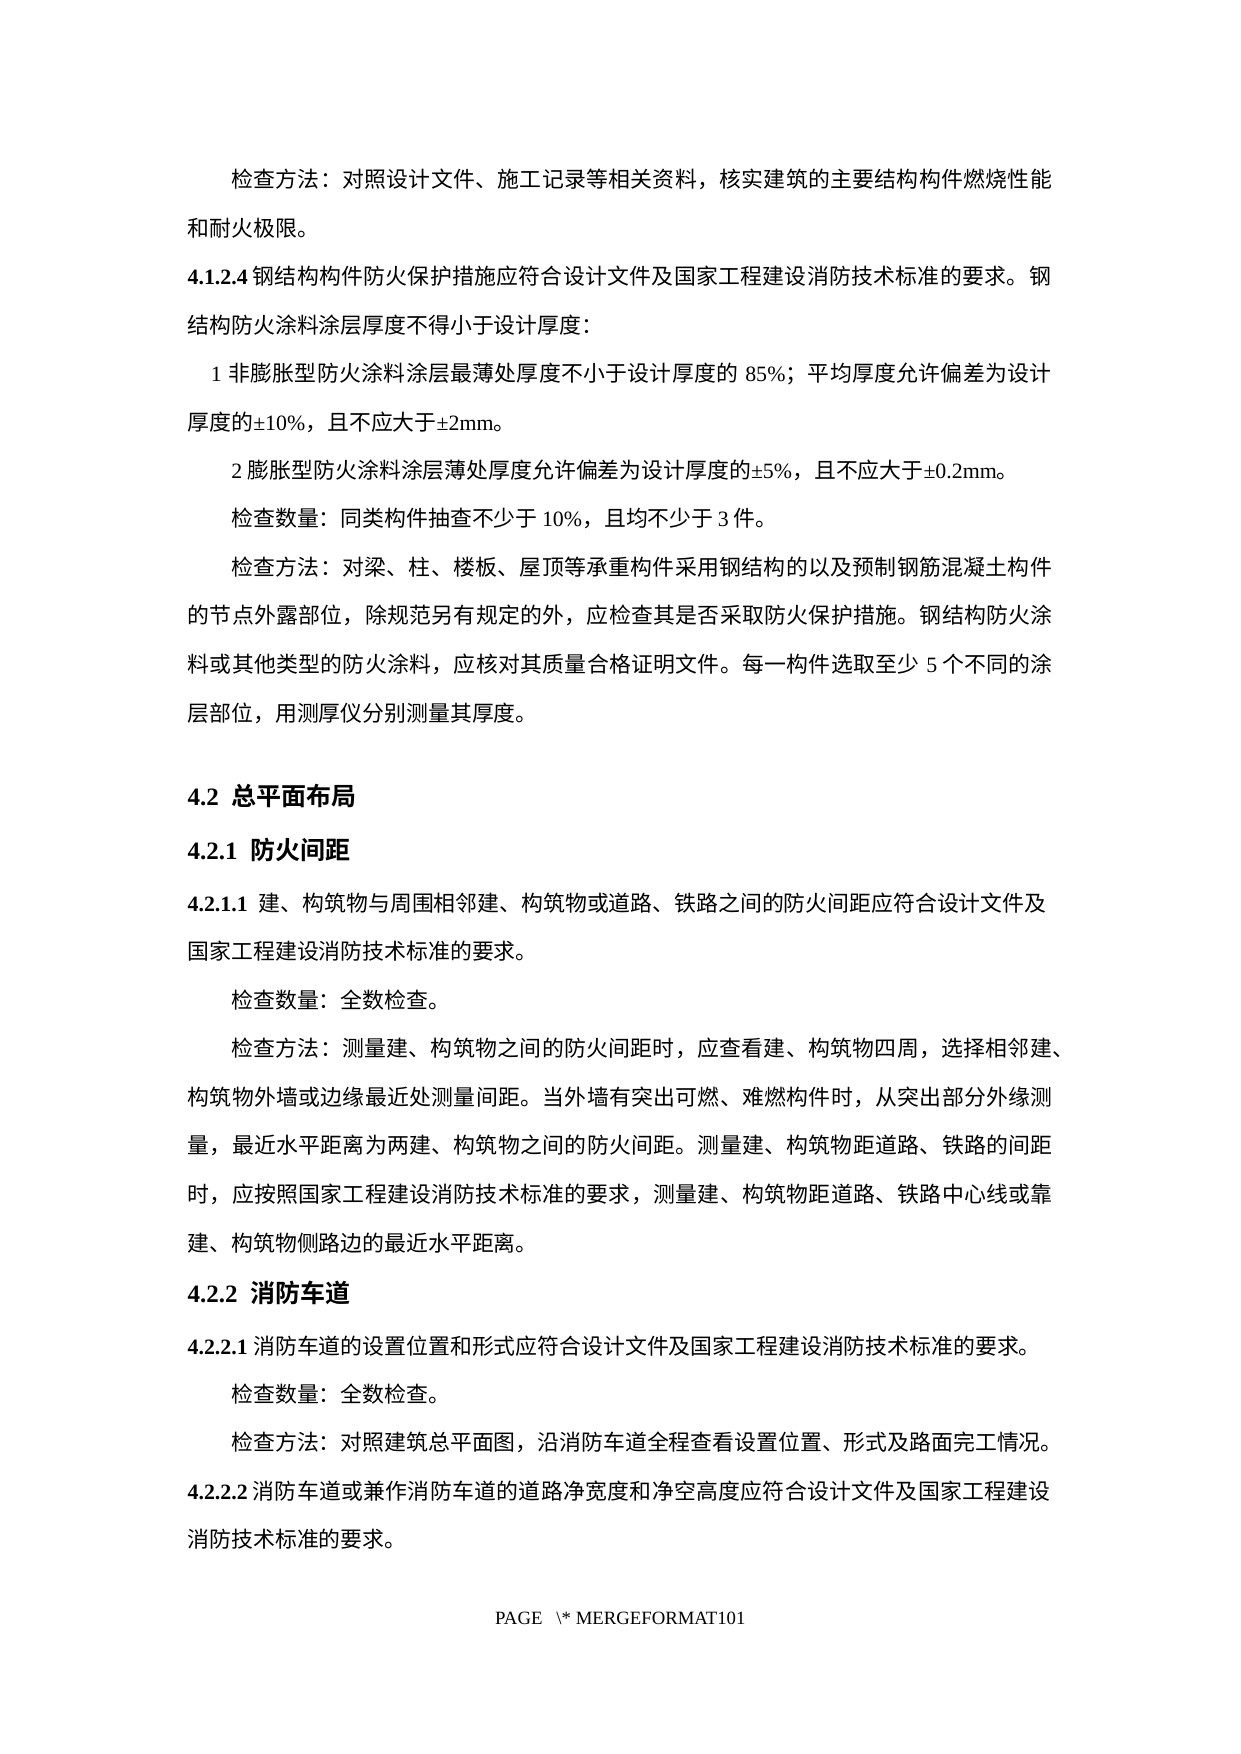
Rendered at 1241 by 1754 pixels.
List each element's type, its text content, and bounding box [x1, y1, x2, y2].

text 检查数量：全数检查。 [187, 982, 1053, 1015]
text 2 膨胀型防火涂料涂层薄处厚度允许偏差为设计厚度的±5%，且不应大于±0.2mm。 [187, 453, 1053, 485]
text 检查数量：同类构件抽查不少于10%，且均不少于3件。 [187, 501, 1053, 533]
text 4.1.2.4钢结构构件防火保护措施应符合设计文件及国家工程建设消防技术标准的要求。钢结构防火涂料涂层厚度不得小于设计厚度： [187, 258, 1053, 340]
text 检查数量：全数检查。 [187, 1377, 1053, 1409]
text 4.2.2.2消防车道或兼作消防车道的道路净宽度和净空高度应符合设计文件及国家工程建设消防技术标准的要求。 [187, 1473, 1053, 1554]
text 4.2.2.1 消防车道的设置位置和形式应符合设计文件及国家工程建设消防技术标准的要求。 [187, 1328, 1053, 1361]
text 检查方法：测量建、构筑物之间的防火间距时，应查看建、构筑物四周，选择相邻建、构筑物外墙或边缘最近处测量间距。当外墙有突出可燃、难燃构件时，从突出部分外缘测量，最近水平距离为两建、构筑物之间的防火间距。测量建、构筑物距道路、铁路的间距时，应按照国家工程建设消防技术标准的要求，测量建、构筑物距道路、铁路中心线或靠建、构筑物侧路边的最近水平距离。 [187, 1031, 1053, 1258]
subtitle 4.2.2 消防车道 [187, 1274, 1053, 1310]
text 4.2.1.1 建、构筑物与周围相邻建、构筑物或道路、铁路之间的防火间距应符合设计文件及国家工程建设消防技术标准的要求。 [187, 885, 1053, 966]
text 检查方法：对照建筑总平面图，沿消防车道全程查看设置位置、形式及路面完工情况。 [187, 1425, 1053, 1457]
subtitle 4.2.1 防火间距 [187, 831, 1053, 867]
subtitle 4.2 总平面布局 [187, 776, 1053, 813]
text 检查方法：对照设计文件、施工记录等相关资料，核实建筑的主要结构构件燃烧性能和耐火极限。 [187, 161, 1053, 243]
text 1 非膨胀型防火涂料涂层最薄处厚度不小于设计厚度的85%；平均厚度允许偏差为设计厚度的±10%，且不应大于±2mm。 [187, 356, 1053, 437]
text 检查方法：对梁、柱、楼板、屋顶等承重构件采用钢结构的以及预制钢筋混凝土构件的节点外露部位，除规范另有规定的外，应检查其是否采取防火保护措施。钢结构防火涂料或其他类型的防火涂料，应核对其质量合格证明文件。每一构件选取至少5个不同的涂层部位，用测厚仪分别测量其厚度。 [187, 549, 1053, 728]
